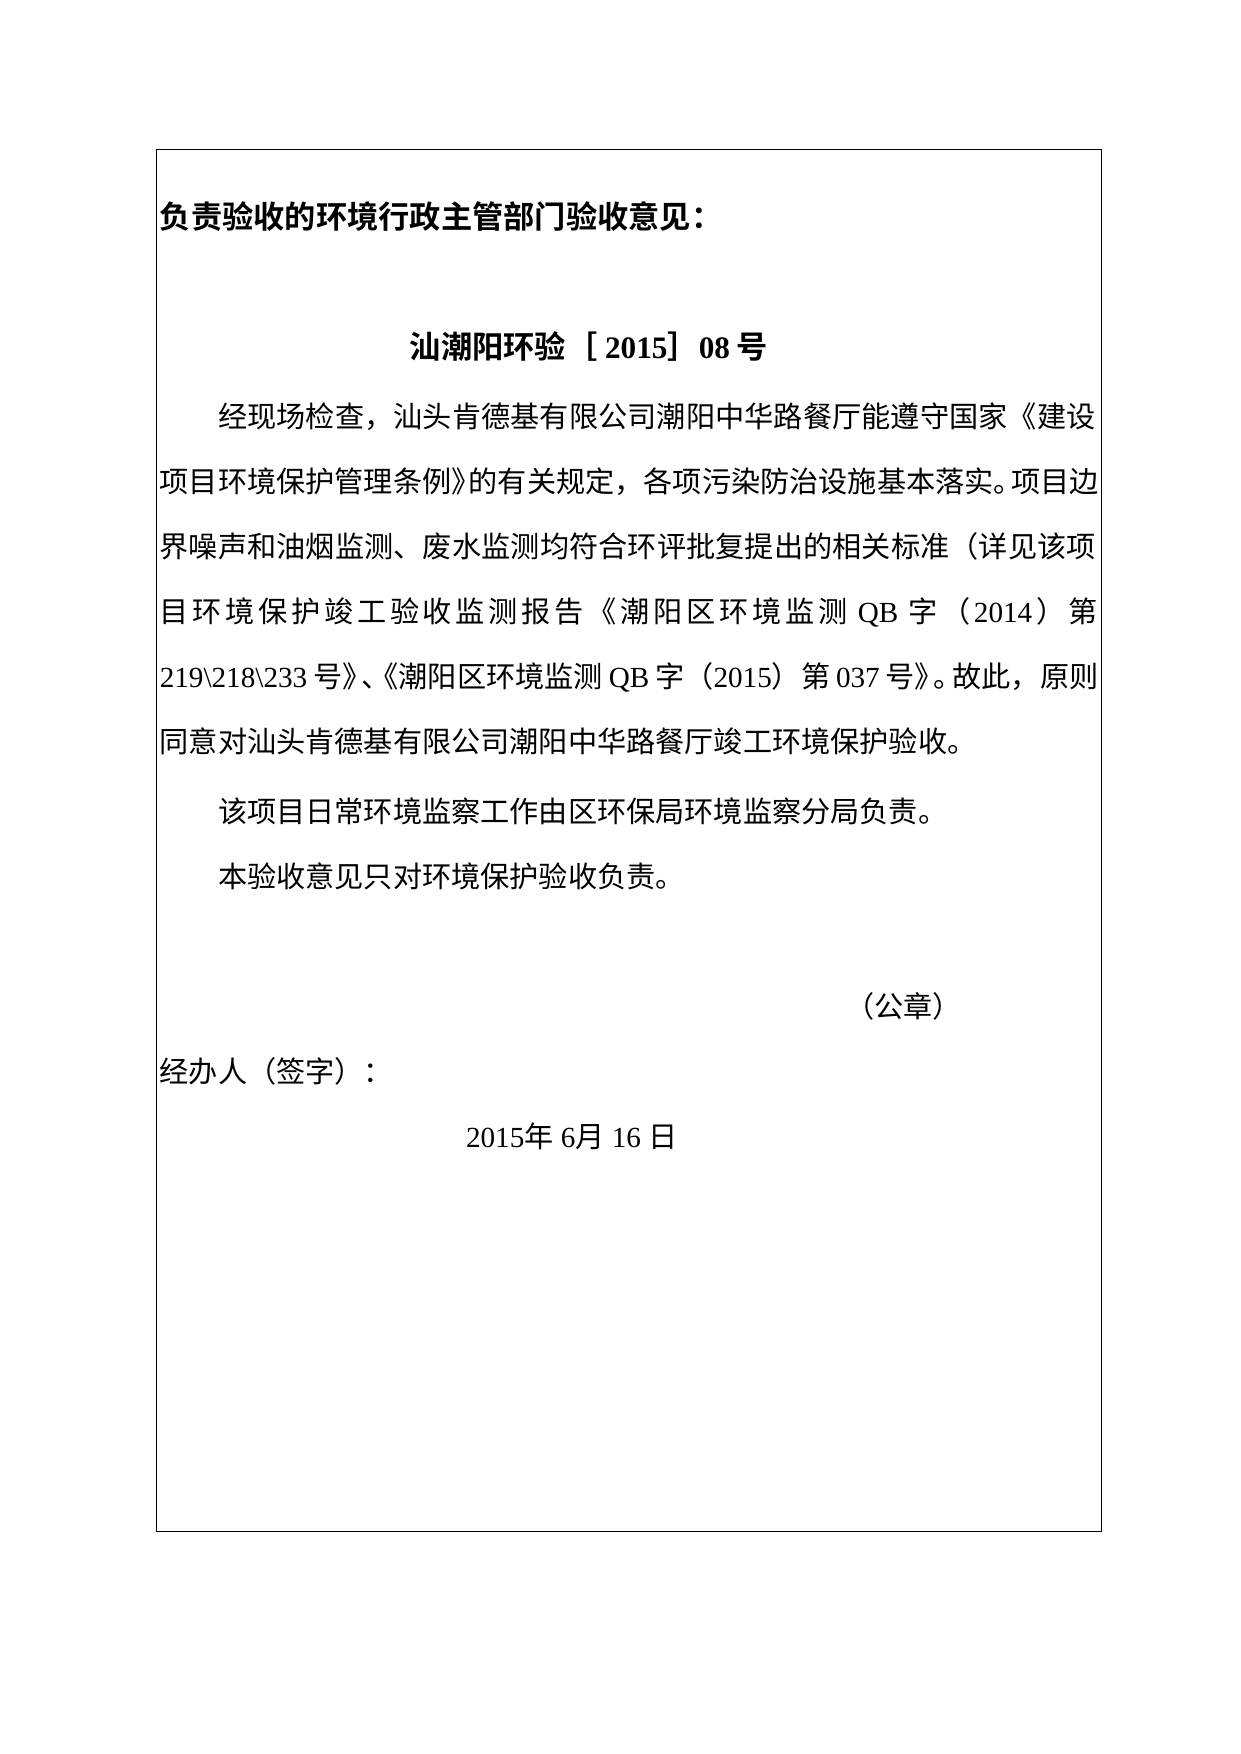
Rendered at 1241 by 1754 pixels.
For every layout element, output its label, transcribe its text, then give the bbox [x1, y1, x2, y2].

table_cell 负责验收的环境行政主管部门验收意见： 汕潮阳环验［ 2015］08号 经现场检查，汕头肯德基有限公司潮阳中华路餐厅能遵守国家《建设项目环境保护管理条例》的有关规定，各项污染防治设施基本落实。项目边界噪声和油烟监测、废水监测均符合环评批复提出的相关标准（详见该项目环境保护竣工验收监测报告《潮阳区环境监测QB字（2014）第219\218\233号》、《潮阳区环境监测QB字（2015）第037号》。故此，原则同意对汕头肯德基有限公司潮阳中华路餐厅竣工环境保护验收。 该项目日常环境监察工作由区环保局环境监察分局负责。 本验收意见只对环境保护验收负责。 （公章） 经办人（签字）： 2015年 6月 16 日 [157, 150, 1101, 1531]
